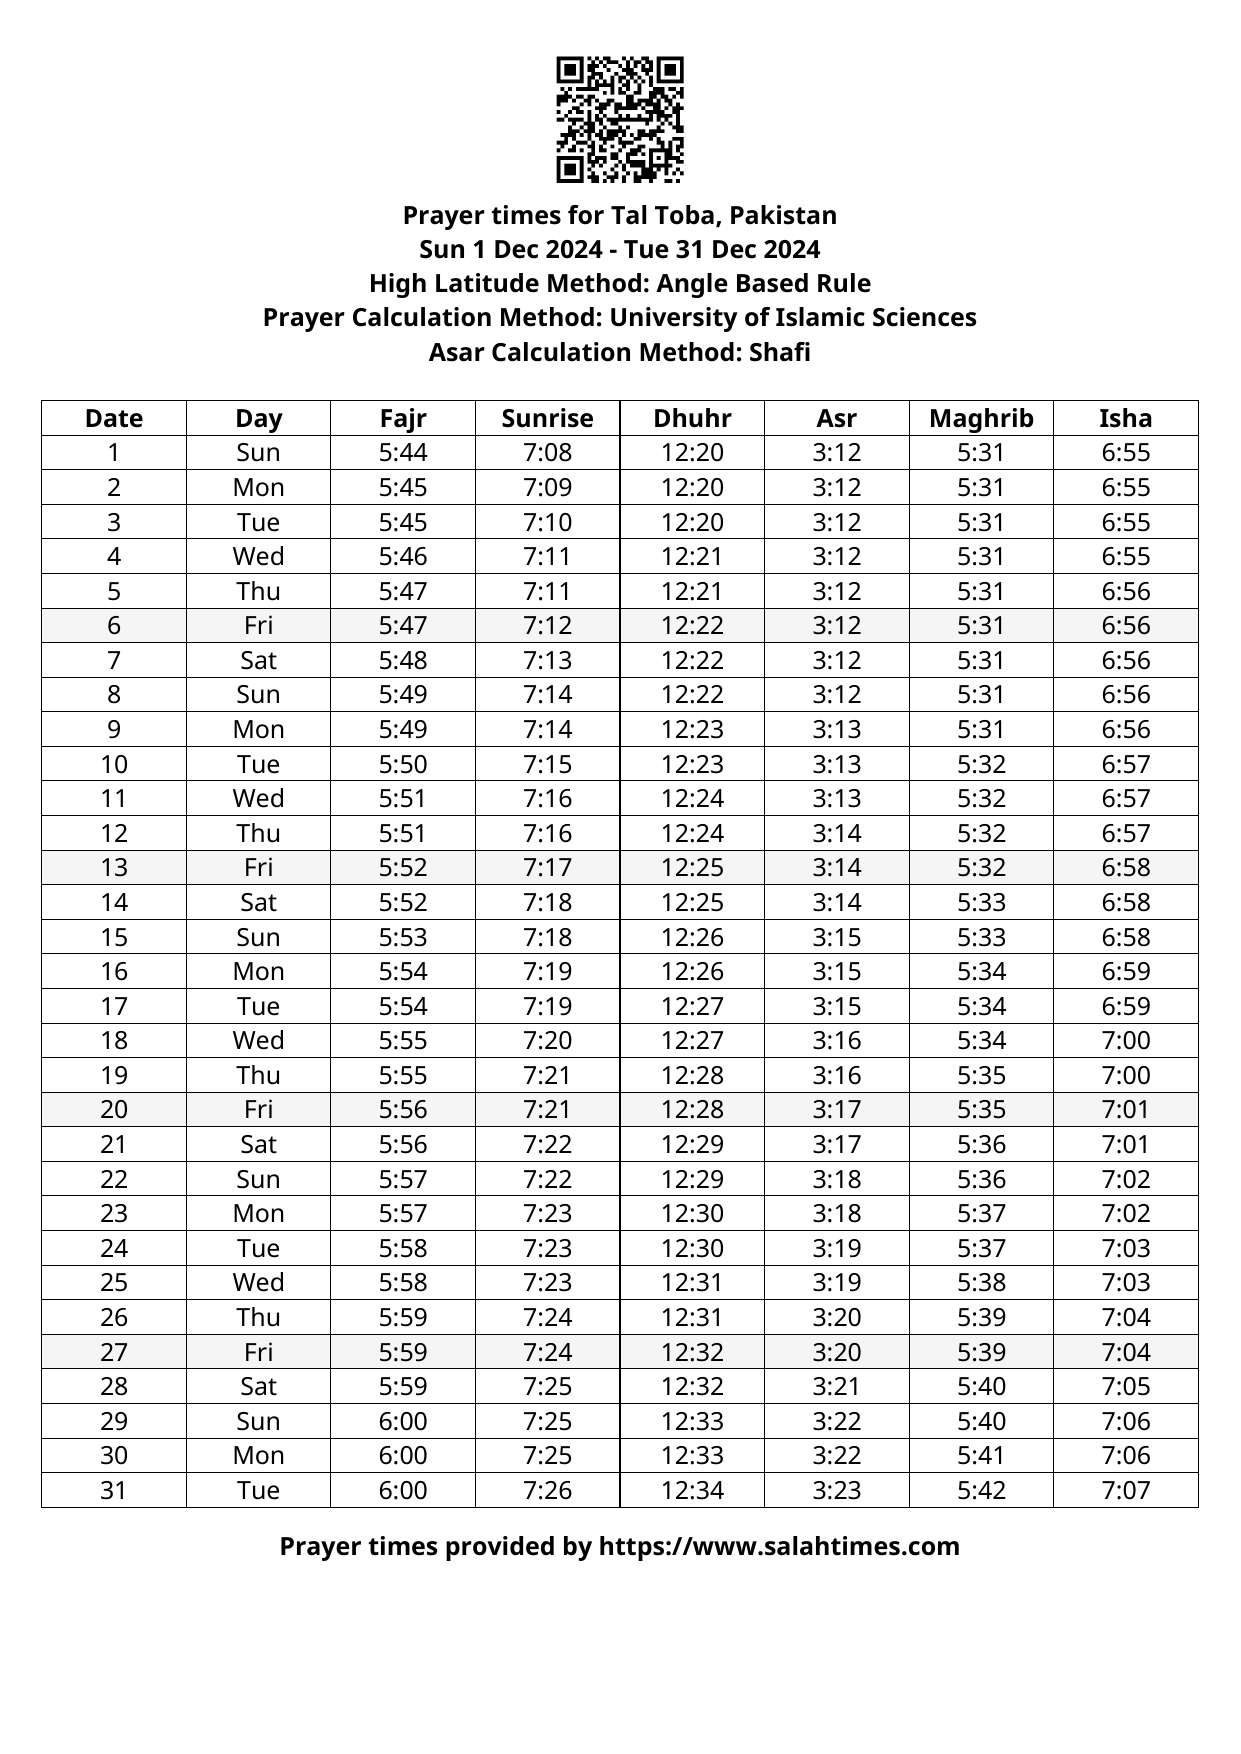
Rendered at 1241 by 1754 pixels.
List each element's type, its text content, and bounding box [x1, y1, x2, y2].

table_cell 7:15 [476, 747, 619, 780]
table_cell 6:57 [1054, 816, 1198, 849]
table_cell 11 [42, 781, 186, 815]
table_cell 5:54 [331, 989, 475, 1022]
table_cell 5:31 [910, 609, 1053, 642]
table_cell 5:49 [331, 712, 475, 746]
table_cell 6:55 [1054, 436, 1198, 469]
table_cell 3:16 [765, 1058, 909, 1092]
table_cell 3:12 [765, 505, 909, 538]
table_cell 12:31 [621, 1300, 764, 1334]
table_cell Mon [187, 954, 330, 988]
table_cell 7:18 [476, 885, 619, 919]
table_cell 3:12 [765, 574, 909, 607]
table_cell 12:21 [621, 539, 764, 573]
table_cell 5:31 [910, 678, 1053, 711]
table_header Day [187, 401, 330, 434]
table_cell 5:56 [331, 1127, 475, 1161]
table_cell 3:12 [765, 643, 909, 677]
table_cell 5:33 [910, 920, 1053, 953]
table_cell 20 [42, 1093, 186, 1126]
table_cell 5:59 [331, 1300, 475, 1334]
table_cell 3:20 [765, 1300, 909, 1334]
table_cell 5:55 [331, 1058, 475, 1092]
text Prayer times for Tal Toba, Pakistan [42, 198, 1198, 232]
table_cell 12:21 [621, 574, 764, 607]
table_cell 5:34 [910, 1024, 1053, 1057]
table_cell Sun [187, 436, 330, 469]
table_cell 27 [42, 1335, 186, 1368]
table_header Sunrise [476, 401, 619, 434]
table_cell 10 [42, 747, 186, 780]
table_cell 7:25 [476, 1369, 619, 1403]
table_cell 7:09 [476, 470, 619, 504]
table_cell 3:13 [765, 712, 909, 746]
table_cell 21 [42, 1127, 186, 1161]
table_cell 5:49 [331, 678, 475, 711]
table_cell 7:11 [476, 574, 619, 607]
table_cell 2 [42, 470, 186, 504]
table_cell 5:31 [910, 505, 1053, 538]
table_cell 3:15 [765, 989, 909, 1022]
table_cell Mon [187, 1439, 330, 1472]
table_cell 28 [42, 1369, 186, 1403]
table_cell Mon [187, 1196, 330, 1230]
table_cell 5:31 [910, 712, 1053, 746]
table_cell 29 [42, 1404, 186, 1437]
table_cell 14 [42, 885, 186, 919]
table_cell 7:25 [476, 1404, 619, 1437]
table_cell 7:21 [476, 1058, 619, 1092]
table_cell 5 [42, 574, 186, 607]
table_cell 7:03 [1054, 1231, 1198, 1264]
table_cell 5:34 [910, 954, 1053, 988]
table_cell 12:29 [621, 1127, 764, 1161]
table_cell 5:41 [910, 1439, 1053, 1472]
table_cell Sat [187, 643, 330, 677]
table_cell 5:31 [910, 539, 1053, 573]
table_cell Thu [187, 816, 330, 849]
table_cell 3:15 [765, 920, 909, 953]
table_cell 4 [42, 539, 186, 573]
table_cell 7:03 [1054, 1266, 1198, 1299]
table_cell 6:56 [1054, 574, 1198, 607]
table_cell 5:37 [910, 1196, 1053, 1230]
table_cell 7:06 [1054, 1439, 1198, 1472]
table_cell Sat [187, 885, 330, 919]
table_cell 3:13 [765, 747, 909, 780]
table_cell 5:39 [910, 1300, 1053, 1334]
table_cell 12:27 [621, 1024, 764, 1057]
table_cell 12:33 [621, 1439, 764, 1472]
table_cell 7:02 [1054, 1162, 1198, 1195]
table_cell Tue [187, 1231, 330, 1264]
table_cell Fri [187, 609, 330, 642]
table_cell 3:12 [765, 470, 909, 504]
table_cell 7:19 [476, 954, 619, 988]
table_cell 12:33 [621, 1404, 764, 1437]
table_cell 19 [42, 1058, 186, 1092]
table_cell 6:00 [331, 1404, 475, 1437]
table_cell 5:57 [331, 1162, 475, 1195]
table_cell 17 [42, 989, 186, 1022]
table_cell 7:14 [476, 678, 619, 711]
table_cell 12:32 [621, 1335, 764, 1368]
table_cell 3:14 [765, 885, 909, 919]
table_cell 6:58 [1054, 920, 1198, 953]
table_cell 5:56 [331, 1093, 475, 1126]
table_cell Sun [187, 1404, 330, 1437]
table_cell 5:32 [910, 851, 1053, 884]
table_cell 5:36 [910, 1162, 1053, 1195]
table_cell 6:59 [1054, 954, 1198, 988]
table_cell 5:47 [331, 574, 475, 607]
table_header Date [42, 401, 186, 434]
table_cell 7:08 [476, 436, 619, 469]
table_cell 5:32 [910, 747, 1053, 780]
table_cell 5:31 [910, 574, 1053, 607]
table_cell 12:24 [621, 781, 764, 815]
table_header Dhuhr [621, 401, 764, 434]
table_cell Thu [187, 574, 330, 607]
table_cell 5:31 [910, 470, 1053, 504]
table_cell 6:00 [331, 1473, 475, 1507]
table_cell 5:37 [910, 1231, 1053, 1264]
table_cell 12:26 [621, 920, 764, 953]
table_cell 3:19 [765, 1231, 909, 1264]
table_cell 7:01 [1054, 1093, 1198, 1126]
table_cell 7:23 [476, 1266, 619, 1299]
table_cell Wed [187, 1024, 330, 1057]
table_cell 31 [42, 1473, 186, 1507]
table_cell 3:16 [765, 1024, 909, 1057]
table_cell 7:23 [476, 1196, 619, 1230]
table_cell 6:59 [1054, 989, 1198, 1022]
table_cell 24 [42, 1231, 186, 1264]
table_cell 6:55 [1054, 505, 1198, 538]
table_cell 3:14 [765, 851, 909, 884]
table_cell 13 [42, 851, 186, 884]
table_cell 5:46 [331, 539, 475, 573]
table_cell 1 [42, 436, 186, 469]
table_cell 5:59 [331, 1369, 475, 1403]
table_cell 3:12 [765, 678, 909, 711]
table_cell 7:01 [1054, 1127, 1198, 1161]
table_cell 22 [42, 1162, 186, 1195]
table_cell 12:25 [621, 851, 764, 884]
table_cell 30 [42, 1439, 186, 1472]
table_cell 8 [42, 678, 186, 711]
table_cell 7:22 [476, 1127, 619, 1161]
table_cell 7:23 [476, 1231, 619, 1264]
table_cell 25 [42, 1266, 186, 1299]
table_cell 6:55 [1054, 539, 1198, 573]
table_cell 6:57 [1054, 781, 1198, 815]
table_cell 15 [42, 920, 186, 953]
table_cell 12 [42, 816, 186, 849]
table_cell Tue [187, 989, 330, 1022]
table_cell 6 [42, 609, 186, 642]
table_cell 3:12 [765, 609, 909, 642]
table_cell 6:56 [1054, 678, 1198, 711]
table_cell 7:10 [476, 505, 619, 538]
table_cell 3:12 [765, 539, 909, 573]
table_cell 6:58 [1054, 851, 1198, 884]
table_cell 7:24 [476, 1335, 619, 1368]
table_cell 9 [42, 712, 186, 746]
table_cell Mon [187, 470, 330, 504]
table_cell 12:30 [621, 1196, 764, 1230]
table_cell 6:58 [1054, 885, 1198, 919]
table_cell 5:35 [910, 1058, 1053, 1092]
table_cell 3:23 [765, 1473, 909, 1507]
table_cell 3:12 [765, 436, 909, 469]
table_cell 7:25 [476, 1439, 619, 1472]
table_cell 7:17 [476, 851, 619, 884]
table_cell 3:19 [765, 1266, 909, 1299]
table_cell Fri [187, 1335, 330, 1368]
table_cell 7:12 [476, 609, 619, 642]
table_cell 12:27 [621, 989, 764, 1022]
table_cell 5:55 [331, 1024, 475, 1057]
table_cell 3:17 [765, 1093, 909, 1126]
table_cell 7:16 [476, 781, 619, 815]
table_header Fajr [331, 401, 475, 434]
table_cell Thu [187, 1300, 330, 1334]
table_cell 7:13 [476, 643, 619, 677]
table_cell 5:59 [331, 1335, 475, 1368]
table_cell Sun [187, 1162, 330, 1195]
table_cell 5:45 [331, 505, 475, 538]
table_cell Tue [187, 1473, 330, 1507]
table_cell 7 [42, 643, 186, 677]
table_cell 3:18 [765, 1162, 909, 1195]
table_cell 5:52 [331, 851, 475, 884]
table_cell 3:22 [765, 1404, 909, 1437]
table_cell Mon [187, 712, 330, 746]
table_cell 12:24 [621, 816, 764, 849]
text Prayer Calculation Method: University of Islamic Sciences [42, 300, 1198, 334]
table_cell 7:06 [1054, 1404, 1198, 1437]
table_cell 5:32 [910, 816, 1053, 849]
table_cell 5:47 [331, 609, 475, 642]
table_cell Thu [187, 1058, 330, 1092]
table_cell 5:38 [910, 1266, 1053, 1299]
table_cell 7:02 [1054, 1196, 1198, 1230]
table_cell Tue [187, 505, 330, 538]
table_cell 12:22 [621, 609, 764, 642]
table_cell 7:07 [1054, 1473, 1198, 1507]
table_cell 23 [42, 1196, 186, 1230]
table_cell 5:44 [331, 436, 475, 469]
table_cell 3:15 [765, 954, 909, 988]
table_cell 7:26 [476, 1473, 619, 1507]
table_cell Fri [187, 851, 330, 884]
table_cell 12:31 [621, 1266, 764, 1299]
table_cell 5:54 [331, 954, 475, 988]
table_cell 5:57 [331, 1196, 475, 1230]
table_cell 12:34 [621, 1473, 764, 1507]
table_cell 5:58 [331, 1266, 475, 1299]
table_cell 7:19 [476, 989, 619, 1022]
table_cell 5:51 [331, 816, 475, 849]
table_header Maghrib [910, 401, 1053, 434]
table_cell 12:23 [621, 712, 764, 746]
table_cell 7:21 [476, 1093, 619, 1126]
table_cell 5:39 [910, 1335, 1053, 1368]
table_cell 12:28 [621, 1058, 764, 1092]
table_cell 5:51 [331, 781, 475, 815]
table_cell 5:40 [910, 1404, 1053, 1437]
table_cell 7:11 [476, 539, 619, 573]
table_header Asr [765, 401, 909, 434]
table_cell 5:53 [331, 920, 475, 953]
table_cell 7:14 [476, 712, 619, 746]
table_cell 5:58 [331, 1231, 475, 1264]
table_cell 6:56 [1054, 643, 1198, 677]
table_cell 6:57 [1054, 747, 1198, 780]
table_cell Fri [187, 1093, 330, 1126]
table_cell 3:22 [765, 1439, 909, 1472]
table_cell 5:32 [910, 781, 1053, 815]
table_cell 12:22 [621, 643, 764, 677]
table_cell 12:30 [621, 1231, 764, 1264]
table_cell 26 [42, 1300, 186, 1334]
table_cell Wed [187, 781, 330, 815]
table_cell 5:52 [331, 885, 475, 919]
table_cell 3:13 [765, 781, 909, 815]
table_cell 6:55 [1054, 470, 1198, 504]
table_cell 12:20 [621, 470, 764, 504]
table_cell 7:20 [476, 1024, 619, 1057]
table_cell 7:18 [476, 920, 619, 953]
table_cell 6:00 [331, 1439, 475, 1472]
table_cell 3:18 [765, 1196, 909, 1230]
table_cell 3:17 [765, 1127, 909, 1161]
table_cell Wed [187, 539, 330, 573]
table_cell 3:20 [765, 1335, 909, 1368]
table_cell 7:00 [1054, 1024, 1198, 1057]
text Prayer times provided by https://www.salahtimes.com [42, 1528, 1198, 1563]
table_cell 6:56 [1054, 712, 1198, 746]
table_cell Sun [187, 920, 330, 953]
table_cell Wed [187, 1266, 330, 1299]
table_cell 5:33 [910, 885, 1053, 919]
table_cell 12:28 [621, 1093, 764, 1126]
table_cell 12:23 [621, 747, 764, 780]
text High Latitude Method: Angle Based Rule [42, 266, 1198, 300]
table_cell Tue [187, 747, 330, 780]
table_cell 5:31 [910, 436, 1053, 469]
table_cell Sun [187, 678, 330, 711]
table_cell 5:40 [910, 1369, 1053, 1403]
table_cell 7:24 [476, 1300, 619, 1334]
table_cell 3:21 [765, 1369, 909, 1403]
table_cell 5:50 [331, 747, 475, 780]
table_cell 6:56 [1054, 609, 1198, 642]
table_cell Sat [187, 1369, 330, 1403]
table_cell 12:29 [621, 1162, 764, 1195]
table_cell 12:32 [621, 1369, 764, 1403]
table_cell 12:20 [621, 436, 764, 469]
table_cell 12:26 [621, 954, 764, 988]
table_cell 5:35 [910, 1093, 1053, 1126]
table_cell 12:20 [621, 505, 764, 538]
table_cell 12:22 [621, 678, 764, 711]
text Asar Calculation Method: Shafi [42, 334, 1198, 368]
table_cell 5:34 [910, 989, 1053, 1022]
table_cell 5:45 [331, 470, 475, 504]
table_header Isha [1054, 401, 1198, 434]
table_cell 7:04 [1054, 1335, 1198, 1368]
table_cell 7:00 [1054, 1058, 1198, 1092]
table_cell 7:16 [476, 816, 619, 849]
table_cell 7:05 [1054, 1369, 1198, 1403]
table_cell 5:31 [910, 643, 1053, 677]
text Sun 1 Dec 2024 - Tue 31 Dec 2024 [42, 232, 1198, 266]
picture [542, 41, 699, 198]
table_cell 5:36 [910, 1127, 1053, 1161]
table_cell Sat [187, 1127, 330, 1161]
table_cell 7:22 [476, 1162, 619, 1195]
table_cell 7:04 [1054, 1300, 1198, 1334]
table_cell 16 [42, 954, 186, 988]
table_cell 18 [42, 1024, 186, 1057]
table_cell 3 [42, 505, 186, 538]
table_cell 5:42 [910, 1473, 1053, 1507]
table_cell 3:14 [765, 816, 909, 849]
table_cell 5:48 [331, 643, 475, 677]
table_cell 12:25 [621, 885, 764, 919]
